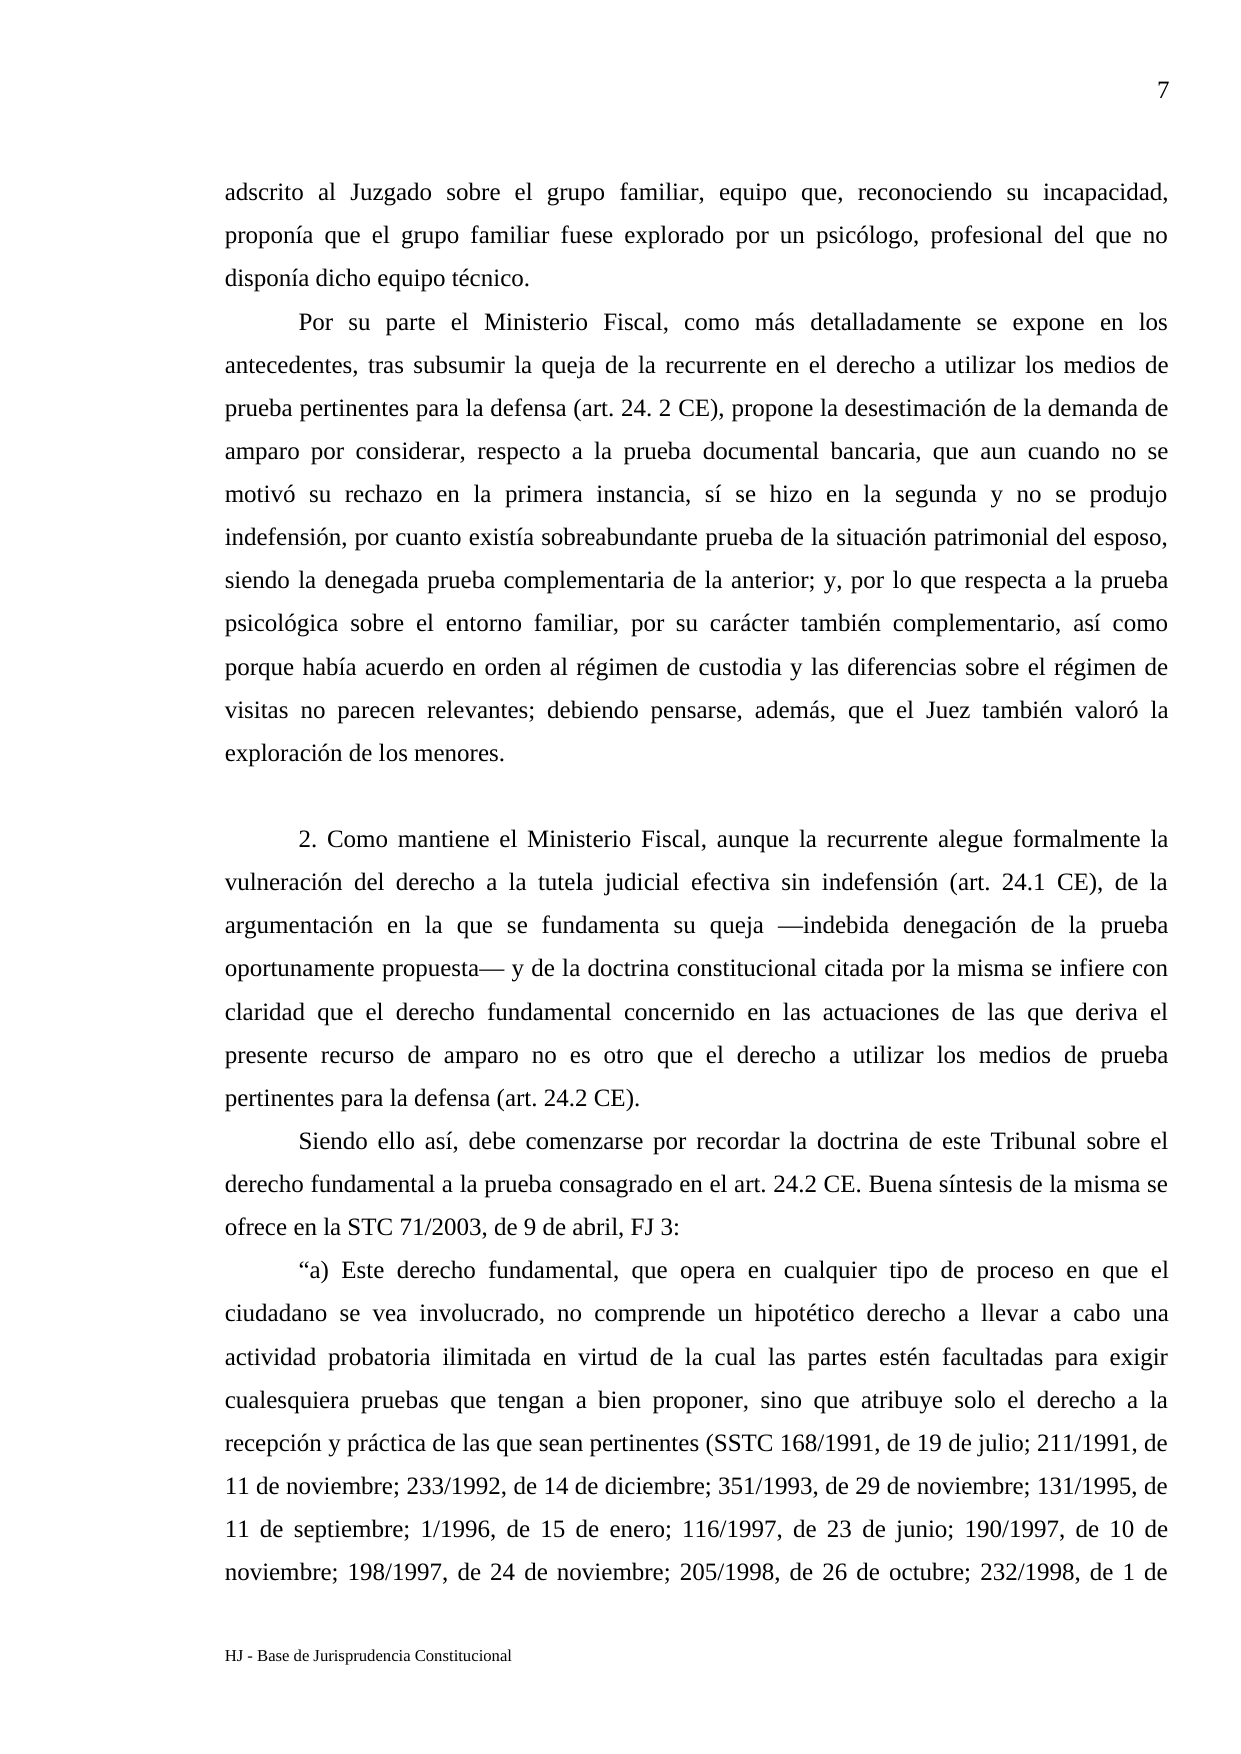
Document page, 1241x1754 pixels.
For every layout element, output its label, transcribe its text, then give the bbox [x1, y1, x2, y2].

text Siendo ello así, debe comenzarse por recordar la doctrina de este Tribunal sobre el derecho fundamental a la prueba consagrado en el art. 24.2 CE. Buena síntesis de la misma se ofrece en la STC 71/2003, de 9 de abril, FJ 3: [224, 1126, 1169, 1241]
text 2. Como mantiene el Ministerio Fiscal, aunque la recurrente alegue formalmente la vulneración del derecho a la tutela judicial efectiva sin indefensión (art. 24.1 CE), de la argumentación en la que se fundamenta su queja —indebida denegación de la prueba oportunamente propuesta— y de la doctrina constitucional citada por la misma se infiere con claridad que el derecho fundamental concernido en las actuaciones de las que deriva el presente recurso de amparo no es otro que el derecho a utilizar los medios de prueba pertinentes para la defensa (art. 24.2 CE). [224, 824, 1169, 1112]
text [224, 1255, 1169, 1586]
text Por su parte el Ministerio Fiscal, como más detalladamente se expone en los antecedentes, tras subsumir la queja de la recurrente en el derecho a utilizar los medios de prueba pertinentes para la defensa (art. 24. 2 CE), propone la desestimación de la demanda de amparo por considerar, respecto a la prueba documental bancaria, que aun cuando no se motivó su rechazo en la primera instancia, sí se hizo en la segunda y no se produjo indefensión, por cuanto existía sobreabundante prueba de la situación patrimonial del esposo, siendo la denegada prueba complementaria de la anterior; y, por lo que respecta a la prueba psicológica sobre el entorno familiar, por su carácter también complementario, así como porque había acuerdo en orden al régimen de custodia y las diferencias sobre el régimen de visitas no parecen relevantes; debiendo pensarse, además, que el Juez también valoró la exploración de los menores. [224, 307, 1169, 767]
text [224, 177, 1169, 292]
